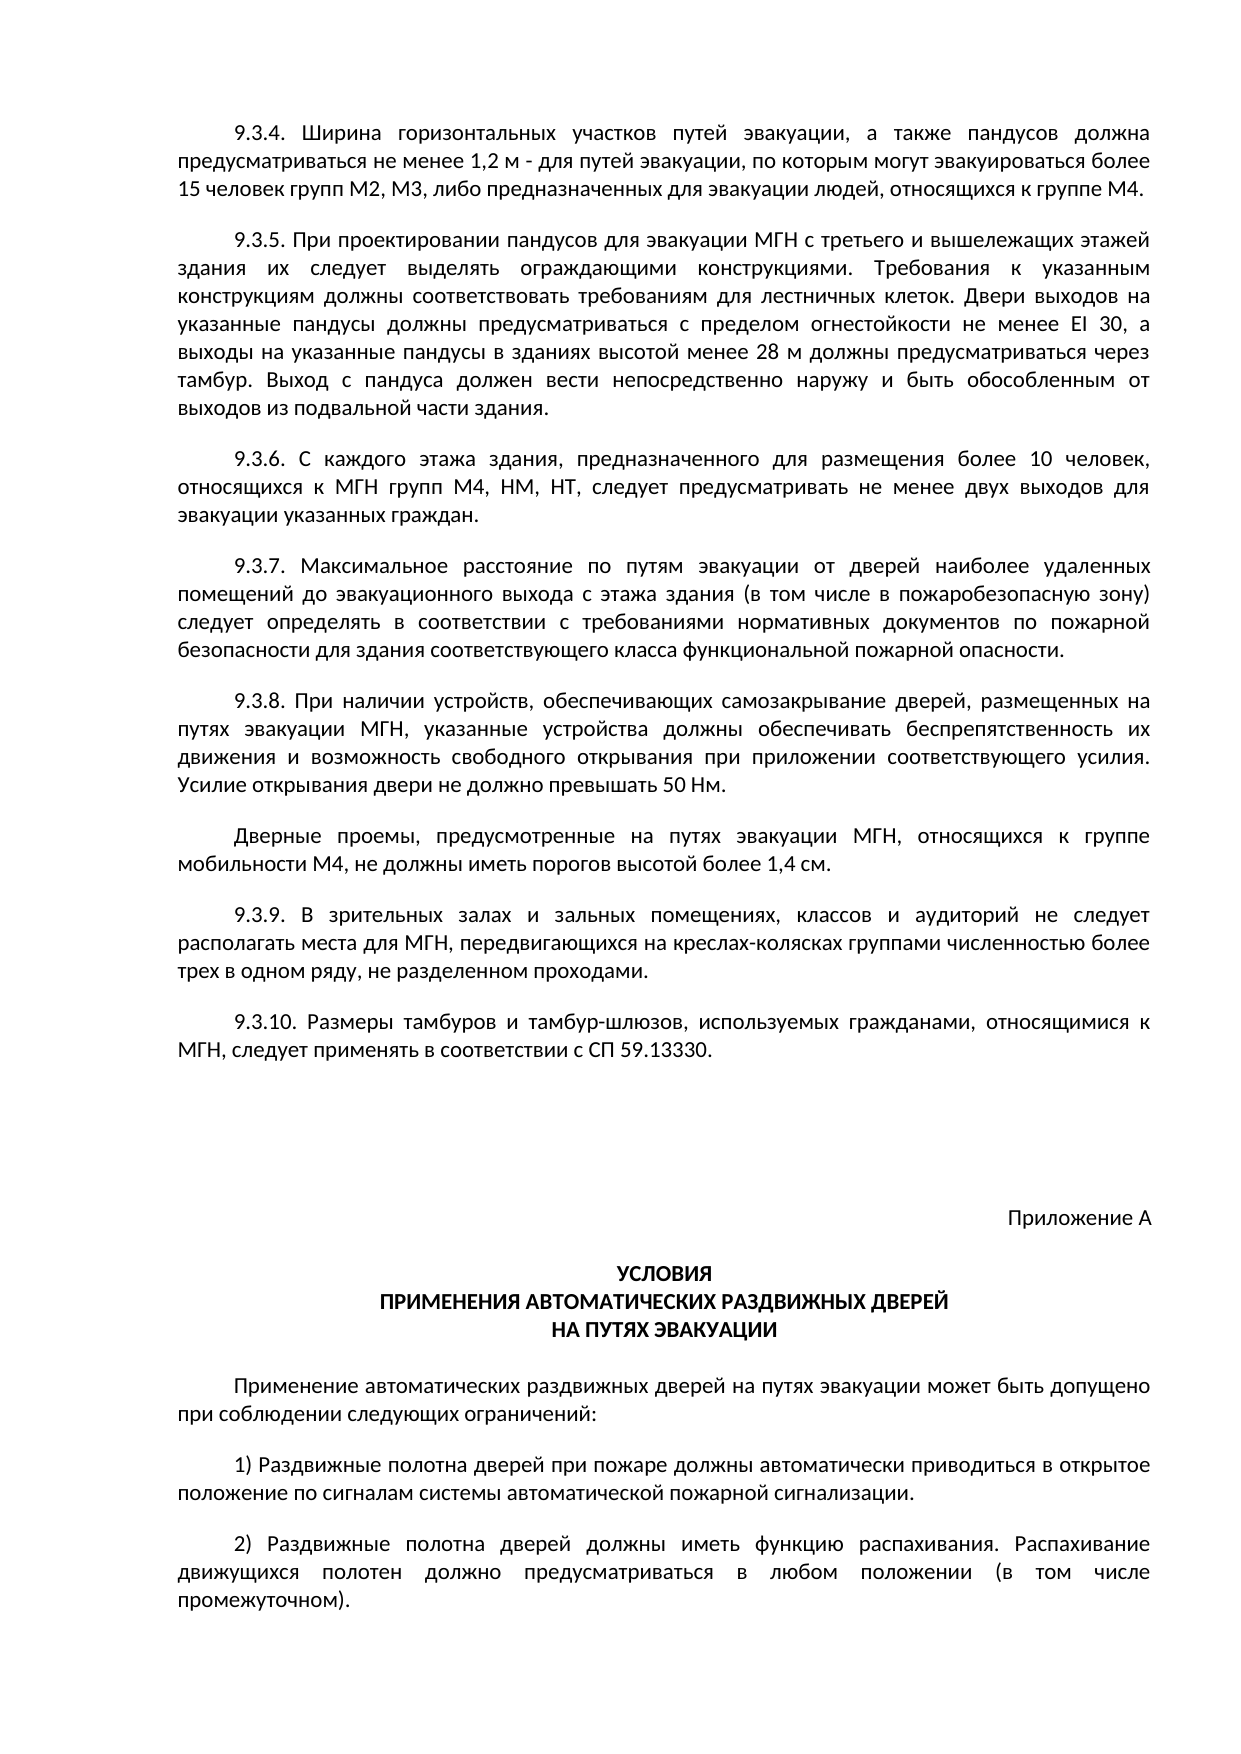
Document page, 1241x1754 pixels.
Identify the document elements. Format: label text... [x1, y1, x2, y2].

title УСЛОВИЯ [177, 1259, 1152, 1287]
text 9.3.7. Максимальное расстояние по путям эвакуации от дверей наиболее удаленных помещений до эвакуационного выхода с этажа здания (в том числе в пожаробезопасную зону) следует определять в соответствии с требованиями нормативных документов по пожарной безопасности для здания соответствующего класса функциональной пожарной опасности. [177, 551, 1152, 663]
text 9.3.4. Ширина горизонтальных участков путей эвакуации, а также пандусов должна предусматриваться не менее 1,2 м - для путей эвакуации, по которым могут эвакуироваться более 15 человек групп М2, М3, либо предназначенных для эвакуации людей, относящихся к группе М4. [177, 118, 1152, 202]
text Приложение А [177, 1203, 1152, 1231]
text 2) Раздвижные полотна дверей должны иметь функцию распахивания. Распахивание движущихся полотен должно предусматриваться в любом положении (в том числе промежуточном). [177, 1529, 1152, 1613]
text 9.3.6. С каждого этажа здания, предназначенного для размещения более 10 человек, относящихся к МГН групп М4, НМ, НТ, следует предусматривать не менее двух выходов для эвакуации указанных граждан. [177, 444, 1152, 528]
title ПРИМЕНЕНИЯ АВТОМАТИЧЕСКИХ РАЗДВИЖНЫХ ДВЕРЕЙ [177, 1287, 1152, 1315]
text Дверные проемы, предусмотренные на путях эвакуации МГН, относящихся к группе мобильности М4, не должны иметь порогов высотой более 1,4 см. [177, 821, 1152, 877]
text Применение автоматических раздвижных дверей на путях эвакуации может быть допущено при соблюдении следующих ограничений: [177, 1371, 1152, 1427]
text 1) Раздвижные полотна дверей при пожаре должны автоматически приводиться в открытое положение по сигналам системы автоматической пожарной сигнализации. [177, 1450, 1152, 1506]
text 9.3.10. Размеры тамбуров и тамбур-шлюзов, используемых гражданами, относящимися к МГН, следует применять в соответствии с СП 59.13330. [177, 1007, 1152, 1063]
text 9.3.9. В зрительных залах и зальных помещениях, классов и аудиторий не следует располагать места для МГН, передвигающихся на креслах-колясках группами численностью более трех в одном ряду, не разделенном проходами. [177, 900, 1152, 984]
title НА ПУТЯХ ЭВАКУАЦИИ [177, 1315, 1152, 1343]
text 9.3.5. При проектировании пандусов для эвакуации МГН с третьего и вышележащих этажей здания их следует выделять ограждающими конструкциями. Требования к указанным конструкциям должны соответствовать требованиям для лестничных клеток. Двери выходов на указанные пандусы должны предусматриваться с пределом огнестойкости не менее EI 30, а выходы на указанные пандусы в зданиях высотой менее 28 м должны предусматриваться через тамбур. Выход с пандуса должен вести непосредственно наружу и быть обособленным от выходов из подвальной части здания. [177, 225, 1152, 421]
text 9.3.8. При наличии устройств, обеспечивающих самозакрывание дверей, размещенных на путях эвакуации МГН, указанные устройства должны обеспечивать беспрепятственность их движения и возможность свободного открывания при приложении соответствующего усилия. Усилие открывания двери не должно превышать 50 Нм. [177, 686, 1152, 798]
